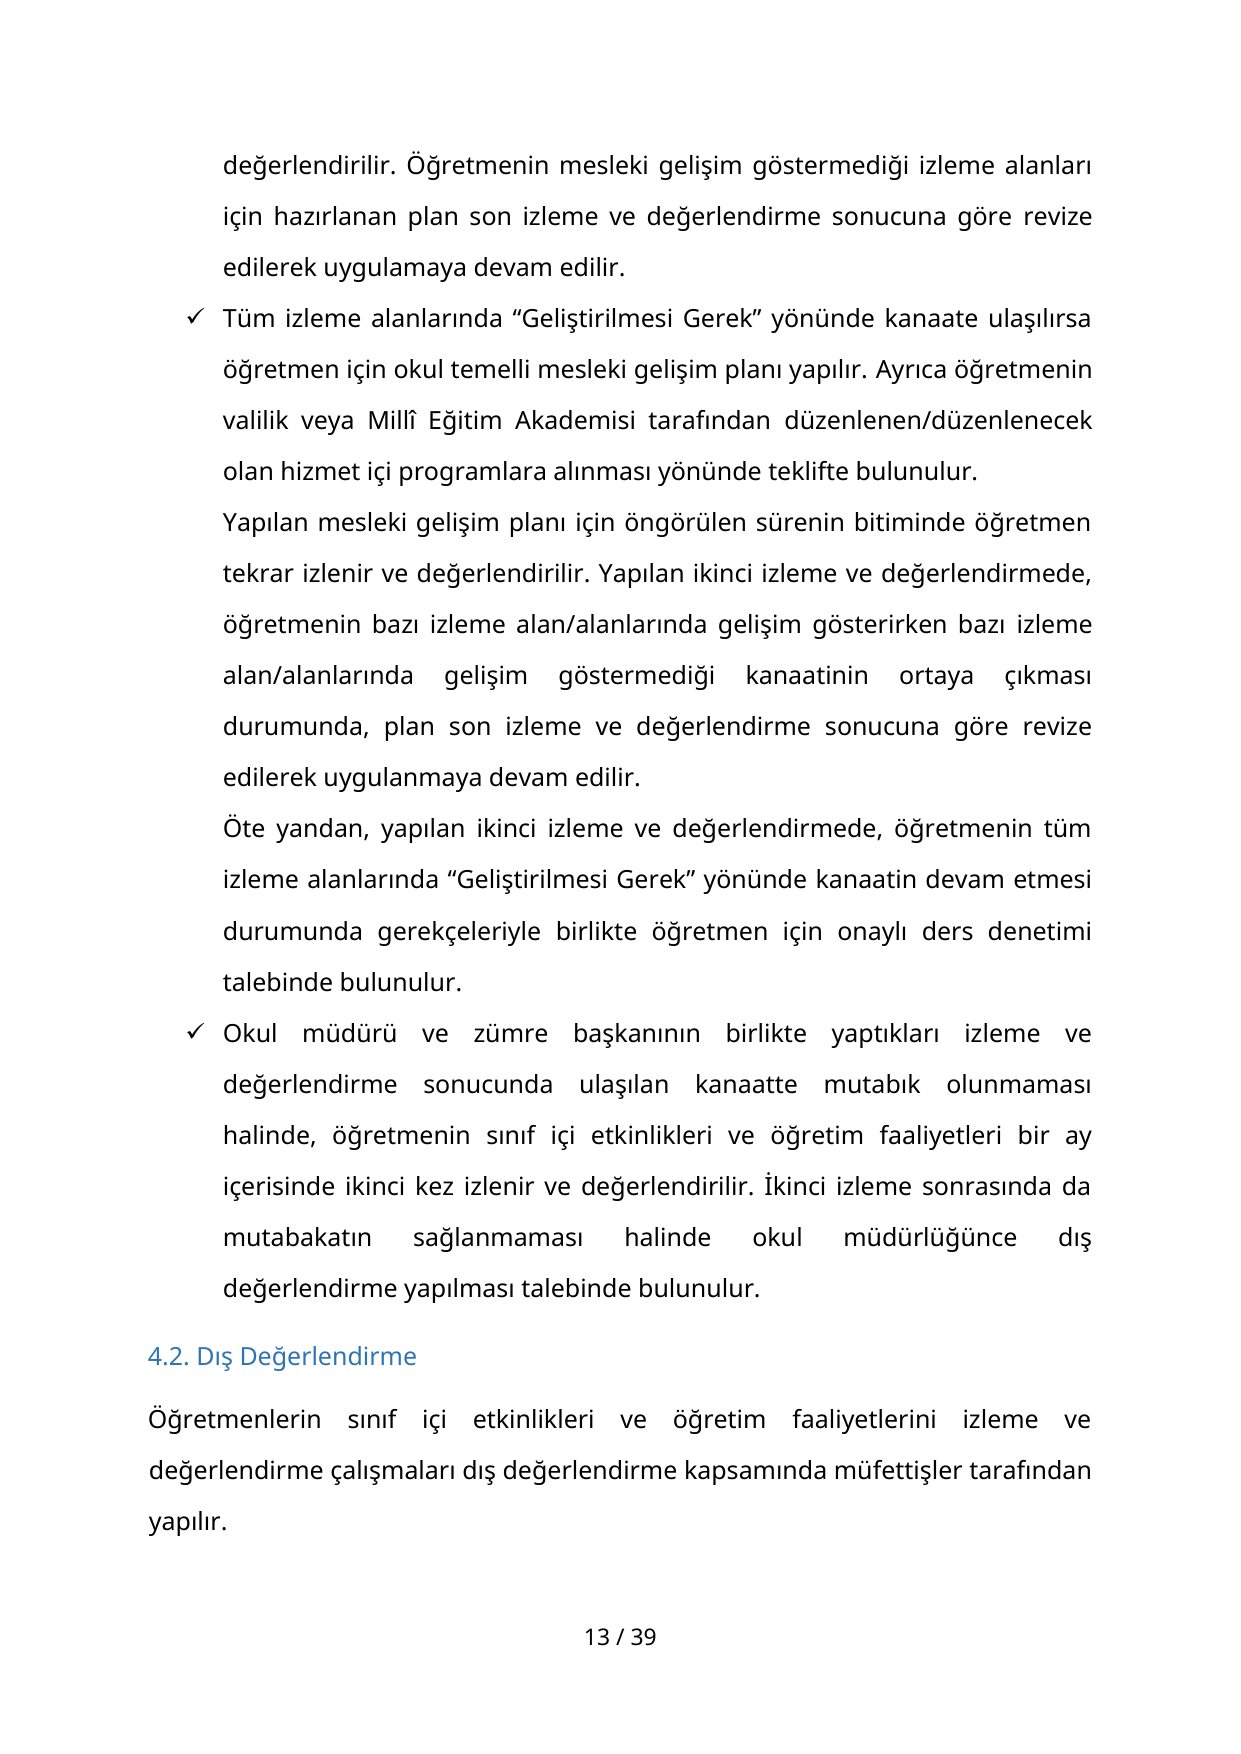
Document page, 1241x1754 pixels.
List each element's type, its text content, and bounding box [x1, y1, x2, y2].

list Öte yandan, yapılan ikinci izleme ve değerlendirmede, öğretmenin tüm izleme alanlarında “Geliştirilmesi Gerek” yönünde kanaatin devam etmesi durumunda gerekçeleriyle birlikte öğretmen için onaylı ders denetimi talebinde bulunulur. [223, 811, 1093, 998]
text Öğretmenlerin sınıf içi etkinlikleri ve öğretim faaliyetlerini izleme ve değerlendirme çalışmaları dış değerlendirme kapsamında müfettişler tarafından yapılır. [148, 1402, 1093, 1538]
list Okul müdürü ve zümre başkanının birlikte yaptıkları izleme ve değerlendirme sonucunda ulaşılan kanaatte mutabık olunmaması halinde, öğretmenin sınıf içi etkinlikleri ve öğretim faaliyetleri bir ay içerisinde ikinci kez izlenir ve değerlendirilir. İkinci izleme sonrasında da mutabakatın sağlanmaması halinde okul müdürlüğünce dış değerlendirme yapılması talebinde bulunulur. [185, 1015, 1093, 1304]
list Yapılan mesleki gelişim planı için öngörülen sürenin bitiminde öğretmen tekrar izlenir ve değerlendirilir. Yapılan ikinci izleme ve değerlendirmede, öğretmenin bazı izleme alan/alanlarında gelişim gösterirken bazı izleme alan/alanlarında gelişim göstermediği kanaatinin ortaya çıkması durumunda, plan son izleme ve değerlendirme sonucuna göre revize edilerek uygulanmaya devam edilir. [223, 505, 1093, 794]
list Tüm izleme alanlarında “Geliştirilmesi Gerek” yönünde kanaate ulaşılırsa öğretmen için okul temelli mesleki gelişim planı yapılır. Ayrıca öğretmenin valilik veya Millî Eğitim Akademisi tarafından düzenlenen/düzenlenecek olan hizmet içi programlara alınması yönünde teklifte bulunulur. [185, 301, 1093, 488]
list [185, 148, 1093, 284]
subtitle 4.2. Dış Değerlendirme [148, 1338, 1093, 1372]
